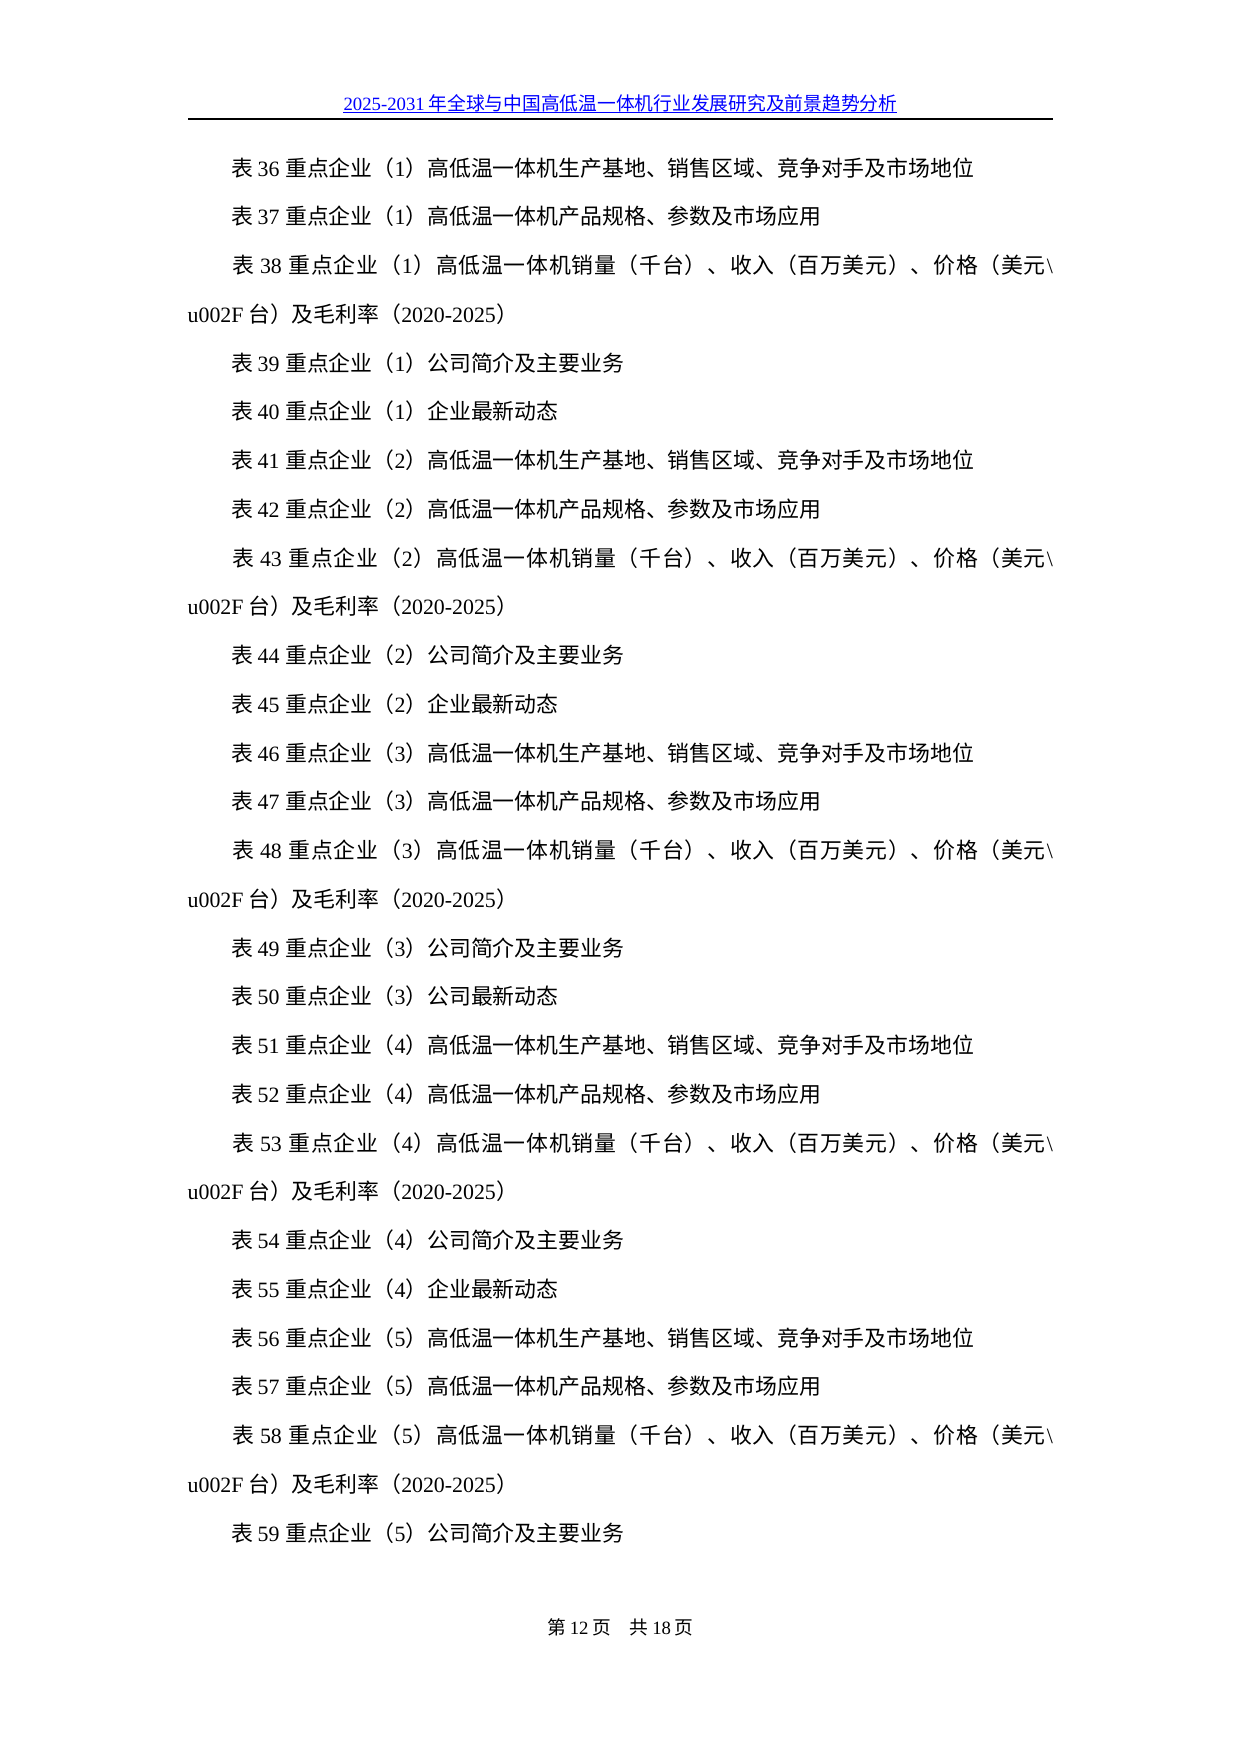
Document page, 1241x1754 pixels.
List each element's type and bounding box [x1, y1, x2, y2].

text [187, 150, 1053, 1548]
